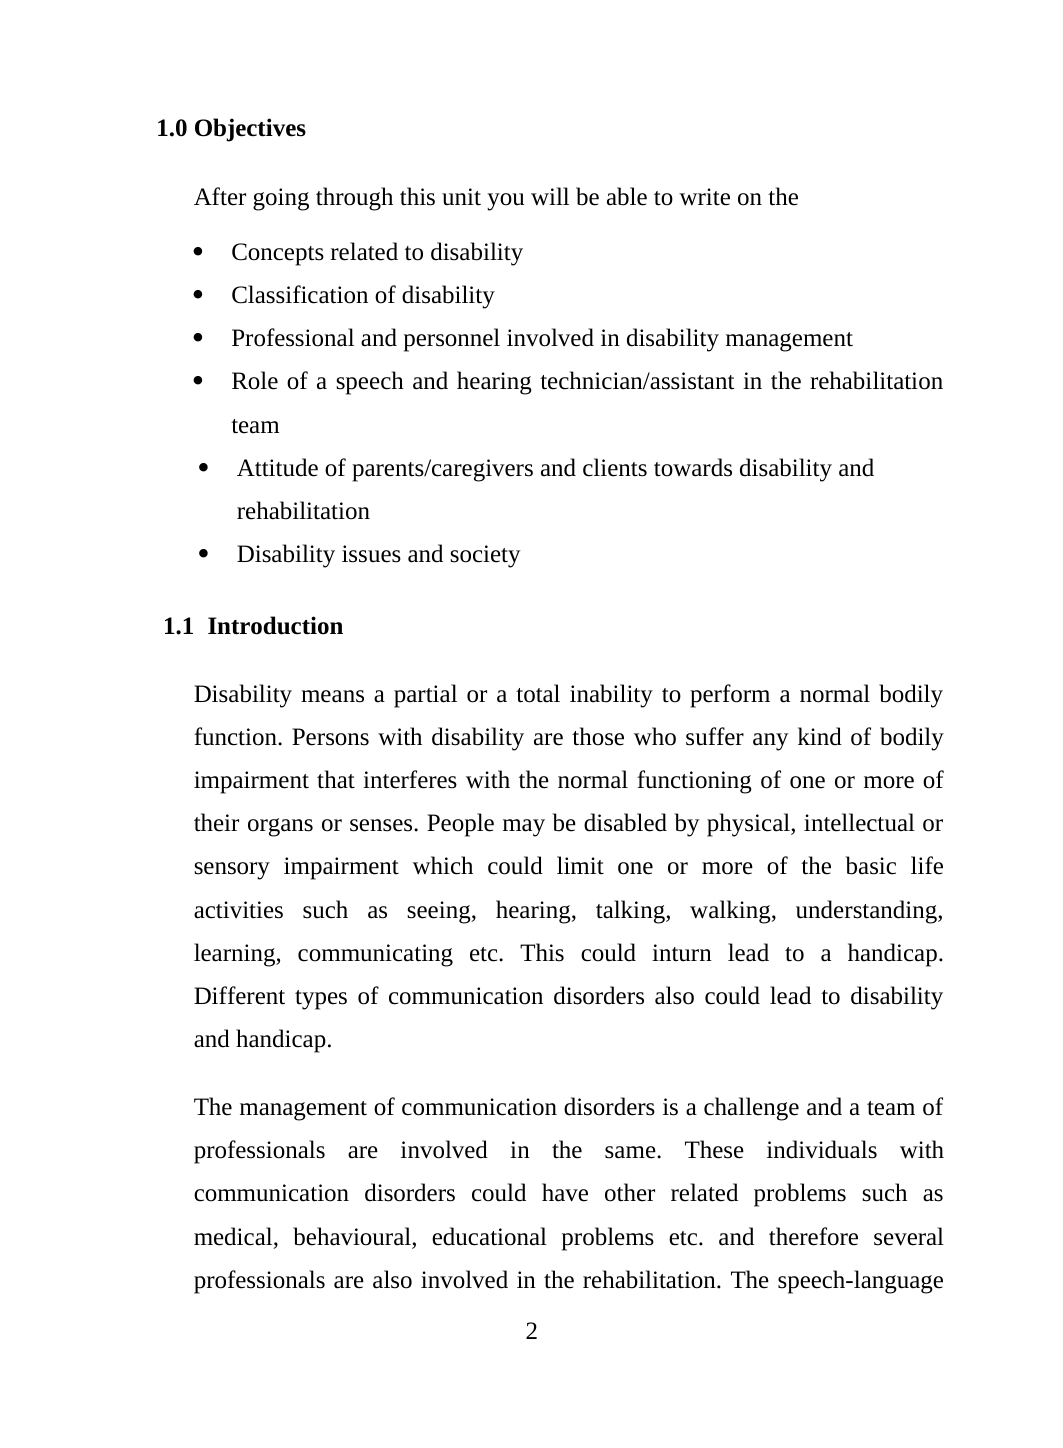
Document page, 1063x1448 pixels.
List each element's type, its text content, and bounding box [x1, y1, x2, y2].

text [193, 1092, 944, 1293]
text After going through this unit you will be able to write on the [156, 182, 944, 210]
list Professional and personnel involved in disability management [193, 323, 944, 352]
list Introduction [163, 611, 944, 640]
list Classification of disability [193, 280, 944, 309]
list Role of a speech and hearing technician/assistant in the rehabilitation team [193, 367, 944, 438]
list Disability issues and society [199, 539, 944, 568]
list Attitude of parents/caregivers and clients towards disability and rehabilitation [199, 453, 944, 525]
text Disability means a partial or a total inability to perform a normal bodily function. Persons with disability are those who suffer any kind of bodily impairment that interferes with the normal functioning of one or more of their organs or senses. People may be disabled by physical, intellectual or sensory impairment which could limit one or more of the basic life activities such as seeing, hearing, talking, walking, understanding, learning, communicating etc. This could inturn lead to a handicap. Different types of communication disorders also could lead to disability and handicap. [193, 679, 944, 1053]
list Concepts related to disability [193, 237, 944, 266]
text 1.0 Objectives [156, 113, 944, 142]
